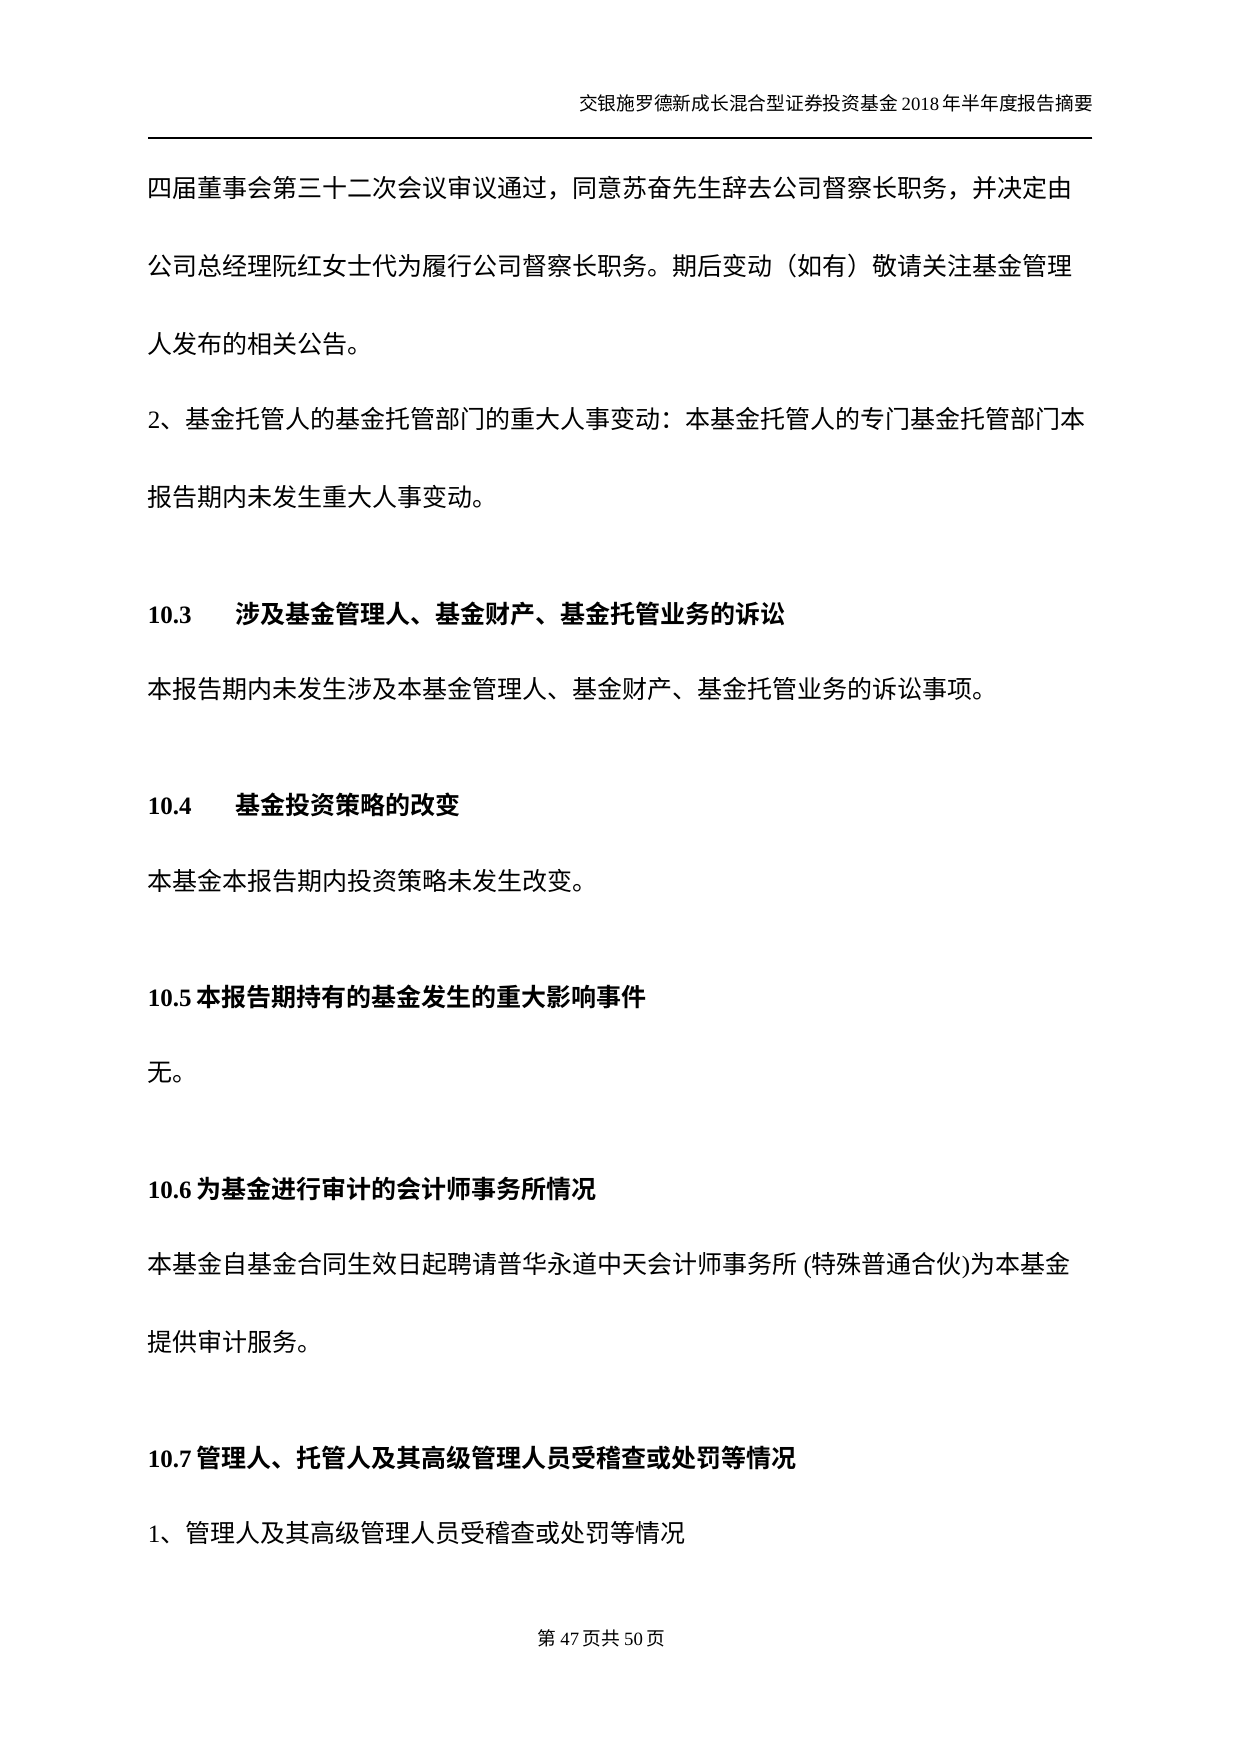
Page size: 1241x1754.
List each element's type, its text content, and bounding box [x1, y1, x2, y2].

text 2、基金托管人的基金托管部门的重大人事变动：本基金托管人的专门基金托管部门本报告期内未发生重大人事变动。 [148, 385, 1092, 528]
subtitle 10.7管理人、托管人及其高级管理人员受稽查或处罚等情况 [148, 1424, 1092, 1489]
text 本基金自基金合同生效日起聘请普华永道中天会计师事务所 (特殊普通合伙)为本基金提供审计服务。 [148, 1230, 1092, 1373]
subtitle 10.3 涉及基金管理人、基金财产、基金托管业务的诉讼 [148, 580, 1092, 645]
subtitle 10.6为基金进行审计的会计师事务所情况 [148, 1155, 1092, 1220]
subtitle 10.5本报告期持有的基金发生的重大影响事件 [148, 963, 1092, 1028]
subtitle 10.4 基金投资策略的改变 [148, 771, 1092, 836]
text 1、管理人及其高级管理人员受稽查或处罚等情况 [148, 1499, 1092, 1564]
text 本报告期内未发生涉及本基金管理人、基金财产、基金托管业务的诉讼事项。 [148, 655, 1092, 720]
text 无。 [148, 1038, 1092, 1103]
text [148, 154, 1092, 375]
text 本基金本报告期内投资策略未发生改变。 [148, 847, 1092, 912]
